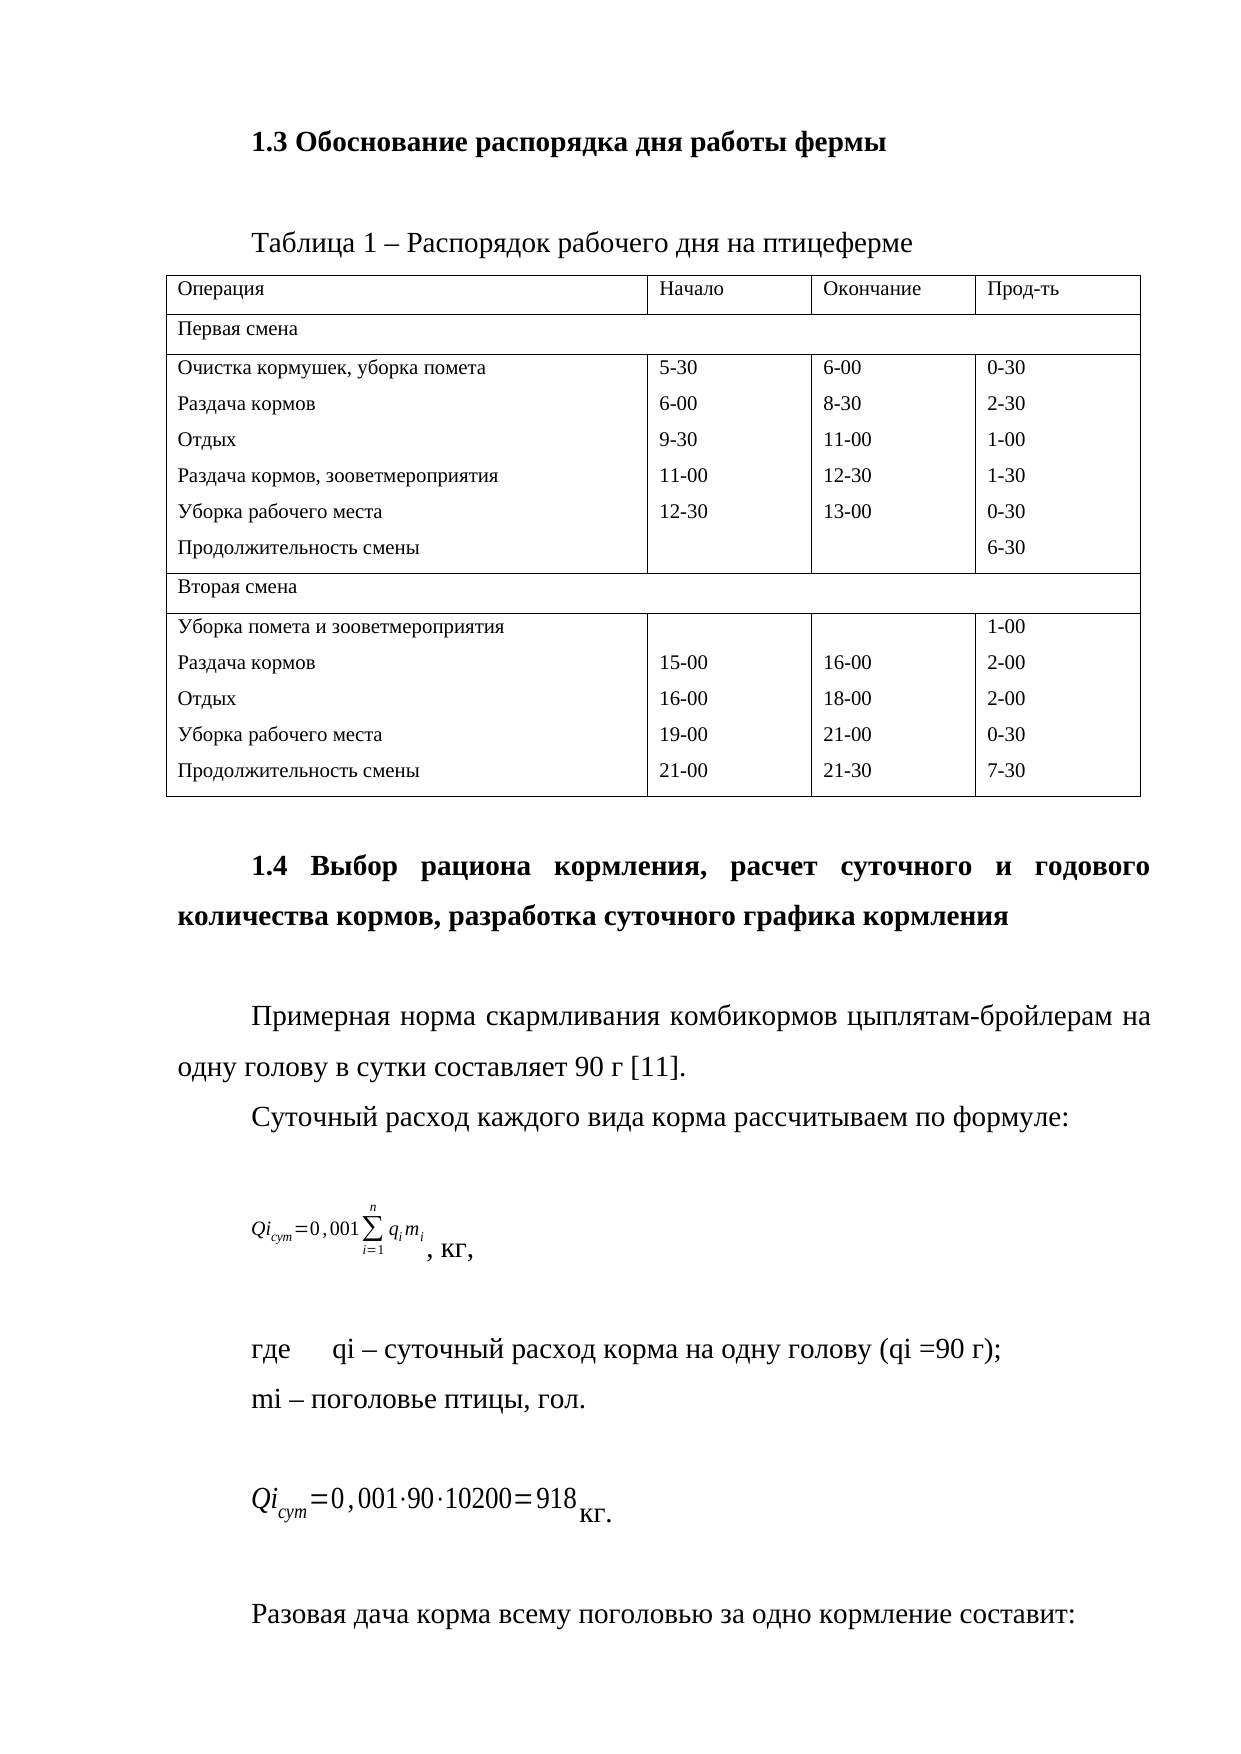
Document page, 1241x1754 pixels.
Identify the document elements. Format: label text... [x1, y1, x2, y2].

table_cell 1-00 2-00 2-00 0-30 7-30 [976, 614, 1140, 796]
text кг. [177, 1482, 1152, 1529]
table_cell Уборка помета и зооветмероприятия Раздача кормов Отдых Уборка рабочего места Продолжительность смены [167, 614, 647, 796]
table_header Операция [167, 276, 647, 314]
table_cell 0-30 2-30 1-00 1-30 0-30 6-30 [976, 355, 1140, 573]
table_header Прод-ть [976, 276, 1140, 314]
table_cell 16-00 18-00 21-00 21-30 [812, 614, 975, 796]
table_cell Очистка кормушек, уборка помета Раздача кормов Отдых Раздача кормов, зооветмероприятия Уборка рабочего места Продолжительность смены [167, 355, 647, 573]
text где qi – суточный расход корма на одну голову (qi =90 г); [177, 1331, 1152, 1364]
table_header Окончание [812, 276, 975, 314]
table_cell 5-30 6-00 9-30 11-00 12-30 [648, 355, 811, 573]
text Разовая дача корма всему поголовью за одно кормление составит: [177, 1596, 1152, 1629]
text Примерная норма скармливания комбикормов цыплятам-бройлерам на одну голову в сутки составляет [11]. [177, 998, 1152, 1082]
text mi – поголовье птицы, гол. [177, 1381, 1152, 1415]
table_cell 15-00 16-00 19-00 21-00 [648, 614, 811, 796]
table_cell Вторая смена [167, 574, 1140, 613]
text Таблица 1 – Распорядок рабочего дня на птицеферме [177, 225, 1152, 258]
text Суточный расход каждого вида корма рассчитываем по формуле: [177, 1099, 1152, 1133]
text , кг, [177, 1200, 1152, 1264]
table_header Начало [648, 276, 811, 314]
text 1.3 Обоснование распорядка дня работы фермы [177, 124, 1152, 158]
text 1.4 Выбор рациона кормления, расчет суточного и годового количества кормов, разработка суточного графика кормления [177, 848, 1152, 931]
table_cell Первая смена [167, 315, 1140, 354]
table_cell 6-00 8-30 11-00 12-30 13-00 [812, 355, 975, 573]
